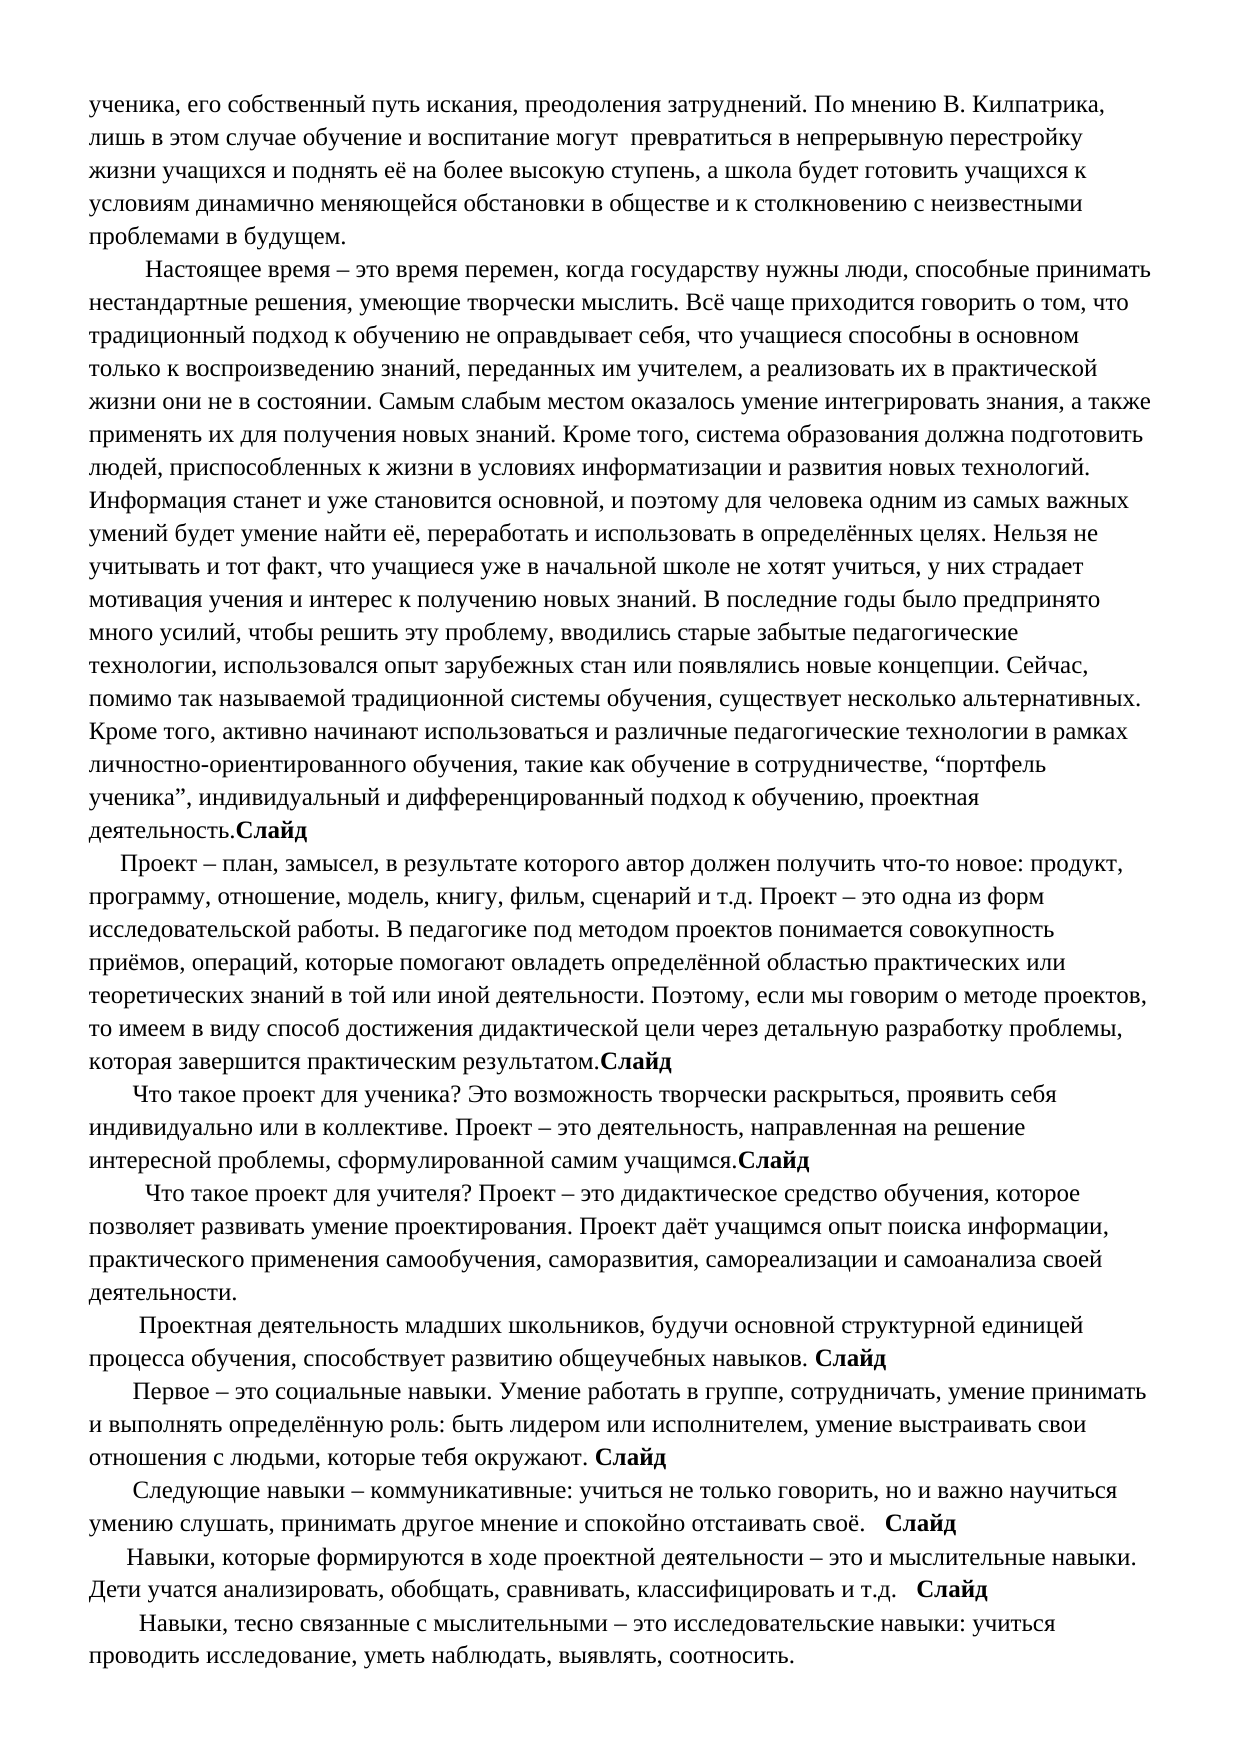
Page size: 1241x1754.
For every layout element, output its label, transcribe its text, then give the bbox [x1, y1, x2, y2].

text Проектная деятельность младших школьников, будучи основной структурной единицей процесса обучения, способствует развитию общеучебных навыков. Слайд [89, 1310, 1152, 1372]
text Первое – это социальные навыки. Умение работать в группе, сотрудничать, умение принимать и выполнять определённую роль: быть лидером или исполнителем, умение выстраивать свои отношения с людьми, которые тебя окружают. Слайд [89, 1376, 1152, 1471]
text Навыки, которые формируются в ходе проектной деятельности – это и мыслительные навыки. Дети учатся анализировать, обобщать, сравнивать, классифицировать и т.д. Слайд [89, 1542, 1152, 1603]
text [89, 89, 1152, 249]
text Что такое проект для учителя? Проект – это дидактическое средство обучения, которое позволяет развивать умение проектирования. Проект даёт учащимся опыт поиска информации, практического применения самообучения, саморазвития, самореализации и самоанализа своей деятельности. [89, 1178, 1152, 1306]
text Следующие навыки – коммуникативные: учиться не только говорить, но и важно научиться умению слушать, принимать другое мнение и спокойно отстаивать своё. Слайд [89, 1476, 1152, 1537]
text Проект – план, замысел, в результате которого автор должен получить что-то новое: продукт, программу, отношение, модель, книгу, фильм, сценарий и т.д. Проект – это одна из форм исследовательской работы. В педагогике под методом проектов понимается совокупность приёмов, операций, которые помогают овладеть определённой областью практических или теоретических знаний в той или иной деятельности. Поэтому, если мы говорим о методе проектов, то имеем в виду способ достижения дидактической цели через детальную разработку проблемы, которая завершится практическим результатом.Слайд [89, 848, 1152, 1075]
text Настоящее время – это время перемен, когда государству нужны люди, способные принимать нестандартные решения, умеющие творчески мыслить. Всё чаще приходится говорить о том, что традиционный подход к обучению не оправдывает себя, что учащиеся способны в основном только к воспроизведению знаний, переданных им учителем, а реализовать их в практической жизни они не в состоянии. Самым слабым местом оказалось умение интегрировать знания, а также применять их для получения новых знаний. Кроме того, система образования должна подготовить людей, приспособленных к жизни в условиях информатизации и развития новых технологий. Информация станет и уже становится основной, и поэтому для человека одним из самых важных умений будет умение найти её, переработать и использовать в определённых целях. Нельзя не учитывать и тот факт, что учащиеся уже в начальной школе не хотят учиться, у них страдает мотивация учения и интерес к получению новых знаний. В последние годы было предпринято много усилий, чтобы решить эту проблему, вводились старые забытые педагогические технологии, использовался опыт зарубежных стан или появлялись новые концепции. Сейчас, помимо так называемой традиционной системы обучения, существует несколько альтернативных. Кроме того, активно начинают использоваться и различные педагогические технологии в рамках личностно-ориентированного обучения, такие как обучение в сотрудничестве, “портфель ученика”, индивидуальный и дифференцированный подход к обучению, проектная деятельность.Слайд [89, 254, 1152, 844]
text Что такое проект для ученика? Это возможность творчески раскрыться, проявить себя индивидуально или в коллективе. Проект – это деятельность, направленная на решение интересной проблемы, сформулированной самим учащимся.Слайд [89, 1079, 1152, 1174]
text Навыки, тесно связанные с мыслительными – это исследовательские навыки: учиться проводить исследование, уметь наблюдать, выявлять, соотносить. [89, 1608, 1152, 1669]
